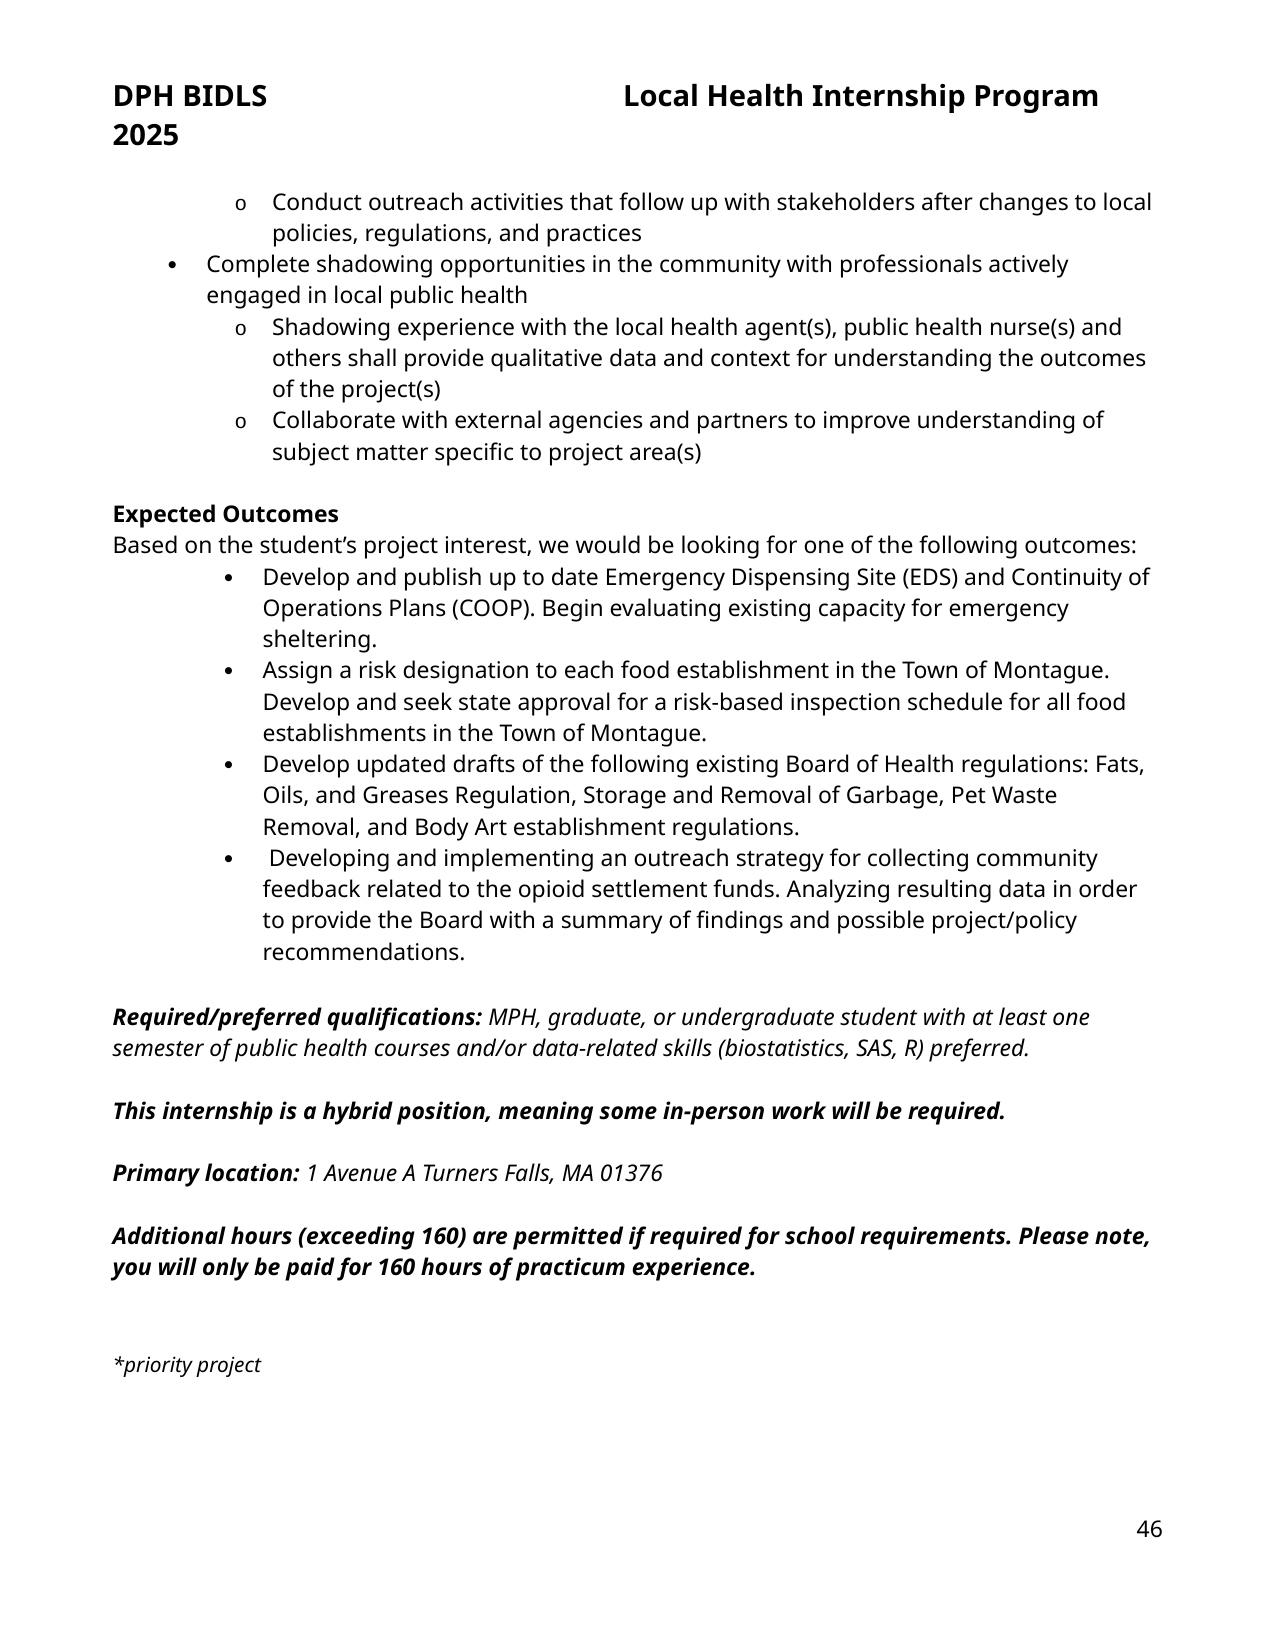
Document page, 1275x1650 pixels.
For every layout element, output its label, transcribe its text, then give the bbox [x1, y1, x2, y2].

list Collaborate with external agencies and partners to improve understanding of subject matter specific to project area(s) [234, 404, 1162, 467]
text Required/preferred qualifications: MPH, graduate, or undergraduate student with at least one semester of public health courses and/or data-related skills (biostatistics, SAS, R) preferred. [112, 1001, 1162, 1063]
list Shadowing experience with the local health agent(s), public health nurse(s) and others shall provide qualitative data and context for understanding the outcomes of the project(s) [234, 311, 1162, 404]
list Develop and publish up to date Emergency Dispensing Site (EDS) and Continuity of Operations Plans (COOP). Begin evaluating existing capacity for emergency sheltering. [225, 561, 1162, 654]
list Develop updated drafts of the following existing Board of Health regulations: Fats, Oils, and Greases Regulation, Storage and Removal of Garbage, Pet Waste Removal, and Body Art establishment regulations. [225, 748, 1162, 842]
text Expected Outcomes [112, 498, 1162, 529]
text Additional hours (exceeding 160) are permitted if required for school requirements. Please note, you will only be paid for 160 hours of practicum experience. [112, 1220, 1162, 1282]
text This internship is a hybrid position, meaning some in-person work will be required. [112, 1095, 1162, 1126]
text Based on the student’s project interest, we would be looking for one of the following outcomes: [112, 529, 1162, 561]
list Developing and implementing an outreach strategy for collecting community feedback related to the opioid settlement funds. Analyzing resulting data in order to provide the Board with a summary of findings and possible project/policy recommendations. [225, 842, 1162, 967]
list Assign a risk designation to each food establishment in the Town of Montague. Develop and seek state approval for a risk-based inspection schedule for all food establishments in the Town of Montague. [225, 654, 1162, 748]
text Primary location: 1 Avenue A Turners Falls, MA 01376 [112, 1126, 1162, 1188]
text *priority project [112, 1350, 1162, 1379]
list Complete shadowing opportunities in the community with professionals actively engaged in local public health [169, 248, 1162, 311]
list Conduct outreach activities that follow up with stakeholders after changes to local policies, regulations, and practices [234, 186, 1162, 248]
